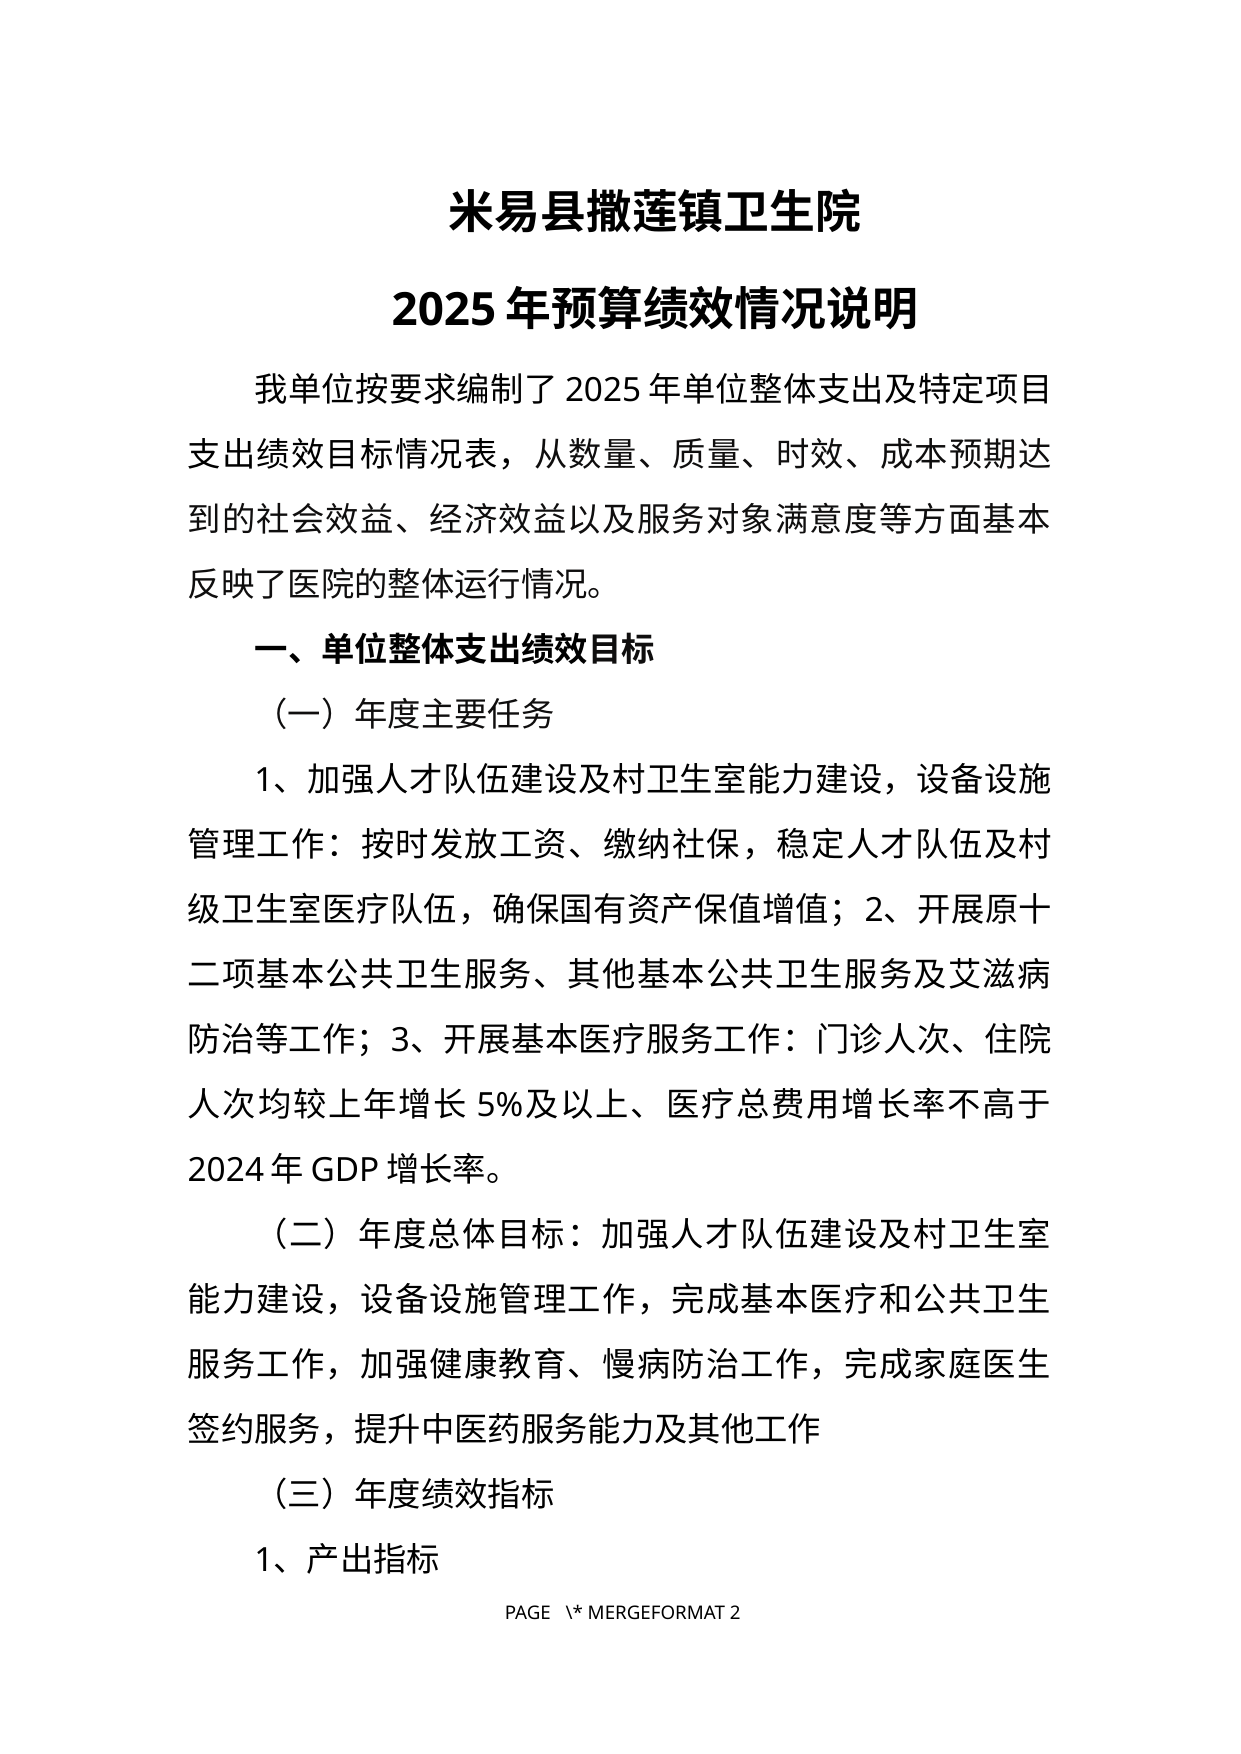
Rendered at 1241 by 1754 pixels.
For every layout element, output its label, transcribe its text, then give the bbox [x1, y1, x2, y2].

text 我单位按要求编制了2025年单位整体支出及特定项目支出绩效目标情况表，从数量、质量、时效、成本预期达到的社会效益、经济效益以及服务对象满意度等方面基本反映了医院的整体运行情况。 [187, 355, 1053, 615]
text （一）年度主要任务 [187, 680, 1053, 745]
text 一、单位整体支出绩效目标 [187, 615, 1053, 680]
text 米易县撒莲镇卫生院 [187, 160, 1053, 257]
text 1、产出指标 [187, 1525, 1053, 1590]
text 1、加强人才队伍建设及村卫生室能力建设，设备设施管理工作：按时发放工资、缴纳社保，稳定人才队伍及村级卫生室医疗队伍，确保国有资产保值增值；2、开展原十二项基本公共卫生服务、其他基本公共卫生服务及艾滋病防治等工作；3、开展基本医疗服务工作：门诊人次、住院人次均较上年增长5%及以上、医疗总费用增长率不高于2024年GDP增长率。 [187, 745, 1053, 1200]
text （二）年度总体目标：加强人才队伍建设及村卫生室能力建设，设备设施管理工作，完成基本医疗和公共卫生服务工作，加强健康教育、慢病防治工作，完成家庭医生签约服务，提升中医药服务能力及其他工作 [187, 1200, 1053, 1460]
text 2025年预算绩效情况说明 [187, 257, 1053, 355]
text （三）年度绩效指标 [187, 1460, 1053, 1525]
